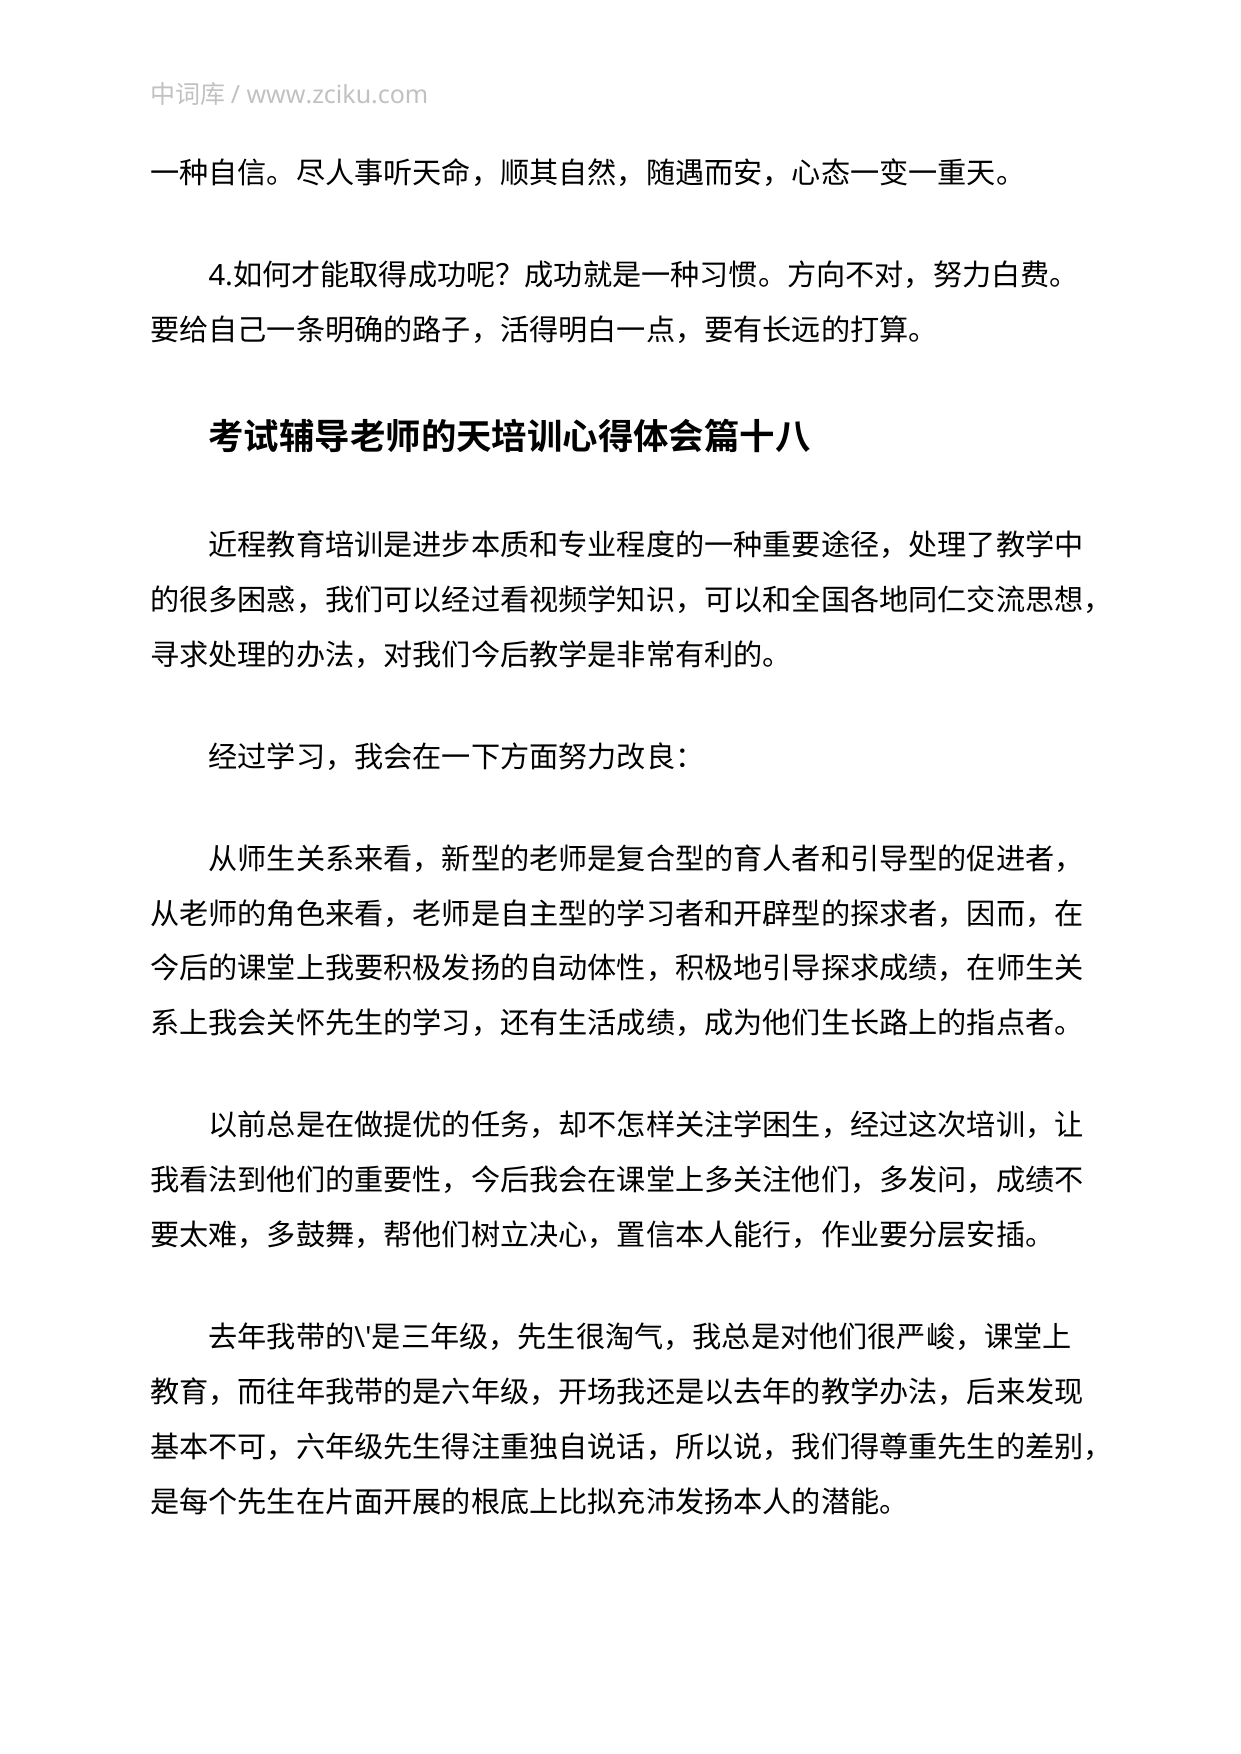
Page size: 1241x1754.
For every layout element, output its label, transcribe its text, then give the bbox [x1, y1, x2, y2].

text 经过学习，我会在一下方面努力改良： [150, 733, 1090, 776]
text 考试辅导老师的天培训心得体会篇十八 [150, 408, 1090, 460]
text 去年我带的\'是三年级，先生很淘气，我总是对他们很严峻，课堂上教育，而往年我带的是六年级，开场我还是以去年的教学办法，后来发现基本不可，六年级先生得注重独自说话，所以说，我们得尊重先生的差别，是每个先生在片面开展的根底上比拟充沛发扬本人的潜能。 [150, 1313, 1090, 1520]
text 从师生关系来看，新型的老师是复合型的育人者和引导型的促进者，从老师的角色来看，老师是自主型的学习者和开辟型的探求者，因而，在今后的课堂上我要积极发扬的自动体性，积极地引导探求成绩，在师生关系上我会关怀先生的学习，还有生活成绩，成为他们生长路上的指点者。 [150, 835, 1090, 1042]
text 以前总是在做提优的任务，却不怎样关注学困生，经过这次培训，让我看法到他们的重要性，今后我会在课堂上多关注他们，多发问，成绩不要太难，多鼓舞，帮他们树立决心，置信本人能行，作业要分层安插。 [150, 1102, 1090, 1254]
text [150, 150, 1090, 192]
text 近程教育培训是进步本质和专业程度的一种重要途径，处理了教学中的很多困惑，我们可以经过看视频学知识，可以和全国各地同仁交流思想，寻求处理的办法，对我们今后教学是非常有利的。 [150, 522, 1090, 674]
text 4.如何才能取得成功呢？成功就是一种习惯。方向不对，努力白费。要给自己一条明确的路子，活得明白一点，要有长远的打算。 [150, 252, 1090, 349]
